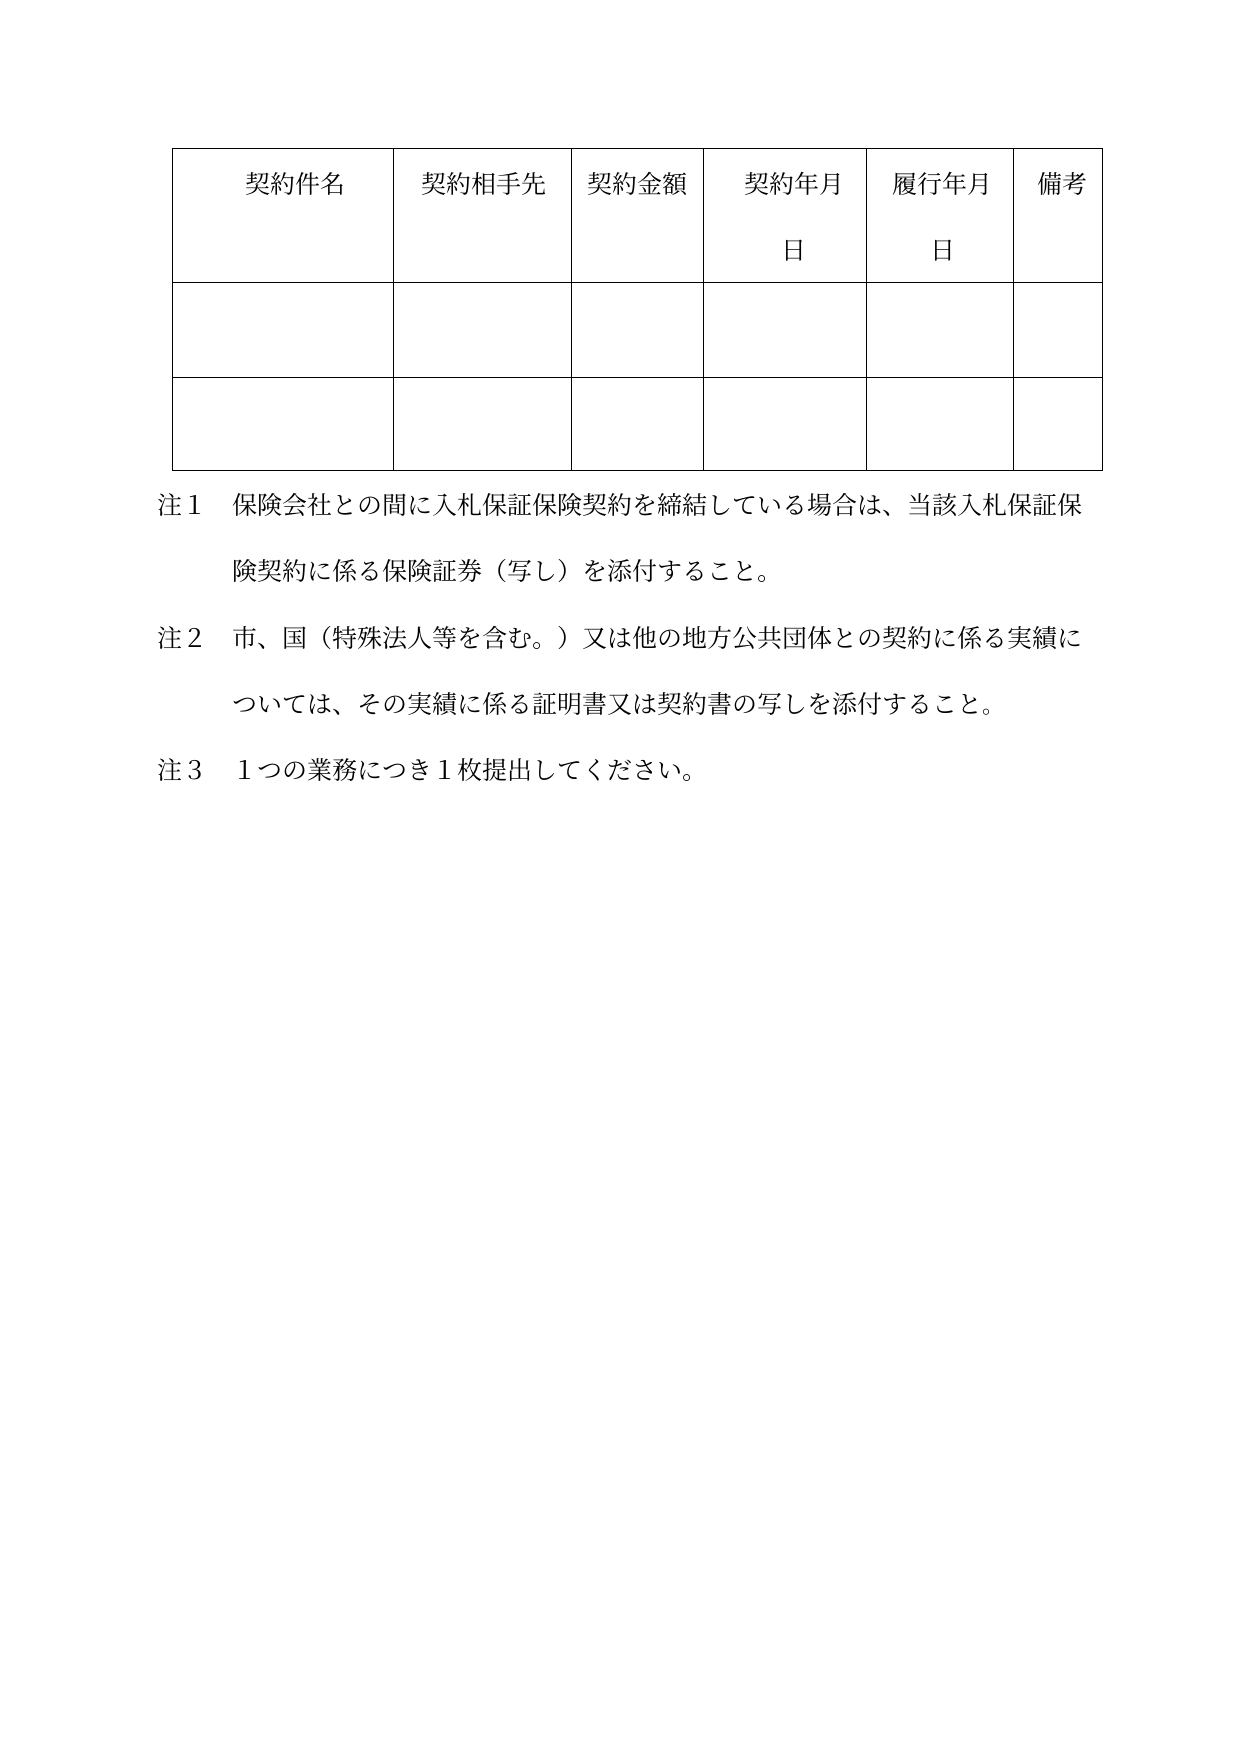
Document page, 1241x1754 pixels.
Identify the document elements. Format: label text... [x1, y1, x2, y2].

table_cell [572, 378, 703, 470]
table_cell [173, 283, 393, 377]
table_cell [867, 378, 1013, 470]
table_header 契約件名 [173, 149, 393, 282]
table_cell [572, 283, 703, 377]
text 注３ １つの業務につき１枚提出してください。 [158, 736, 1083, 802]
table_cell [1014, 283, 1102, 377]
table_header 契約相手先 [394, 149, 571, 282]
table_cell [704, 378, 866, 470]
text 注２ 市、国（特殊法人等を含む。）又は他の地方公共団体との契約に係る実績については、その実績に係る証明書又は契約書の写しを添付すること。 [158, 603, 1083, 736]
table_cell [1014, 378, 1102, 470]
table_header 契約金額 [572, 149, 703, 282]
table_cell [704, 283, 866, 377]
table_header 契約年月日 [704, 149, 866, 282]
table_header 備考 [1014, 149, 1102, 282]
text 注１ 保険会社との間に入札保証保険契約を締結している場合は、当該入札保証保険契約に係る保険証券（写し）を添付すること。 [158, 471, 1083, 603]
table_cell [173, 378, 393, 470]
table_header 履行年月日 [867, 149, 1013, 282]
table_cell [394, 283, 571, 377]
table_cell [867, 283, 1013, 377]
table_cell [394, 378, 571, 470]
